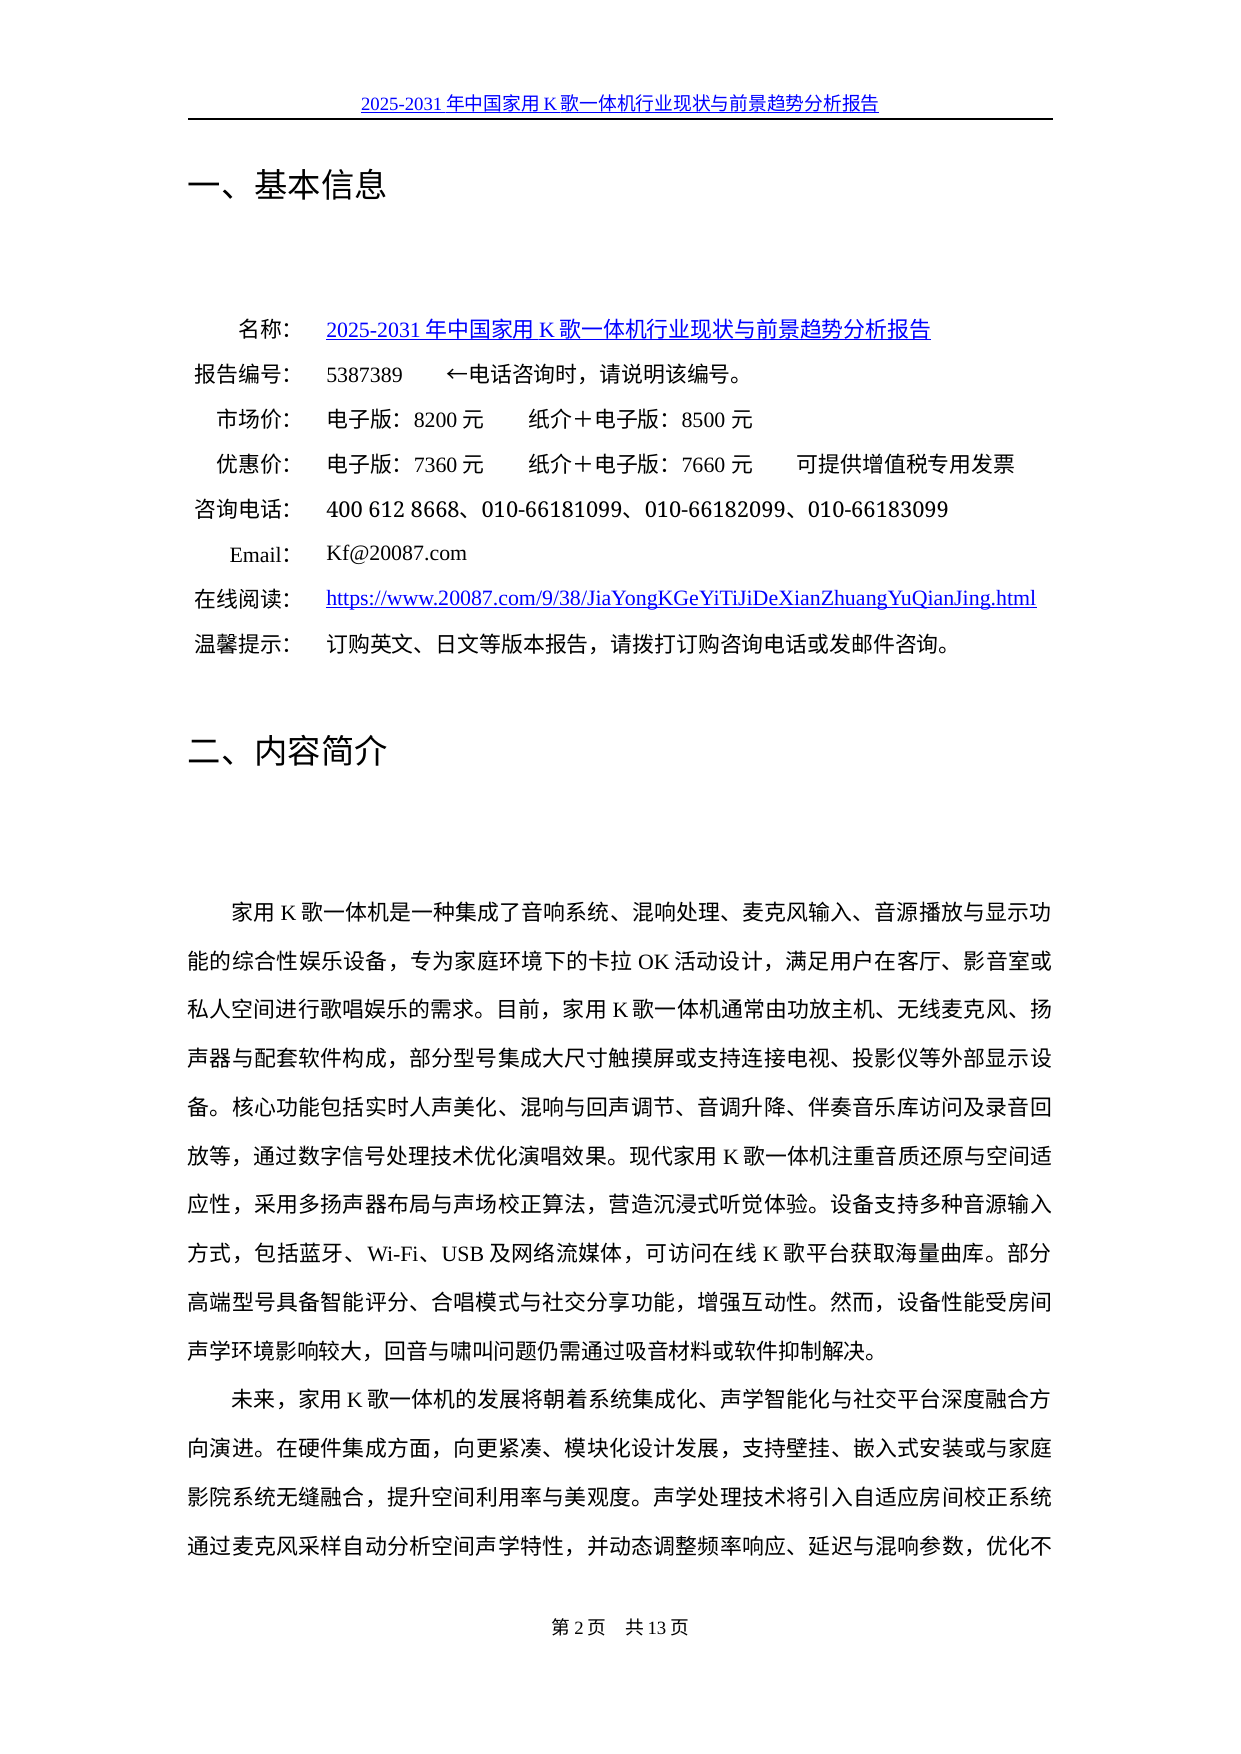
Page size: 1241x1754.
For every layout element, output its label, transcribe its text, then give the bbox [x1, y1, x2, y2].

table_cell 优惠价： [167, 447, 315, 492]
table_header 2025-2031年中国家用K歌一体机行业现状与前景趋势分析报告 [315, 312, 1073, 357]
table_cell 电子版：7360 元 纸介＋电子版：7660 元 可提供增值税专用发票 [315, 447, 1073, 492]
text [187, 894, 1053, 1561]
table_cell 报告编号： [167, 357, 315, 402]
table_cell 订购英文、日文等版本报告，请拨打订购咨询电话或发邮件咨询。 [315, 627, 1073, 672]
table_cell 市场价： [167, 402, 315, 447]
table_cell [315, 582, 1073, 627]
table_cell 咨询电话： [167, 492, 315, 537]
table_cell 温馨提示： [167, 627, 315, 672]
table_header 名称： [167, 312, 315, 357]
title 二、内容简介 [187, 717, 1053, 782]
table_cell Kf@20087.com [315, 537, 1073, 582]
table_cell 5387389 ←电话咨询时，请说明该编号。 [315, 357, 1073, 402]
table_cell 电子版：8200 元 纸介＋电子版：8500 元 [315, 402, 1073, 447]
table_cell 在线阅读： [167, 582, 315, 627]
table_cell Email： [167, 537, 315, 582]
table_cell 400 612 8668、010-66181099、010-66182099、010-66183099 [315, 492, 1073, 537]
title 一、基本信息 [187, 150, 1053, 215]
